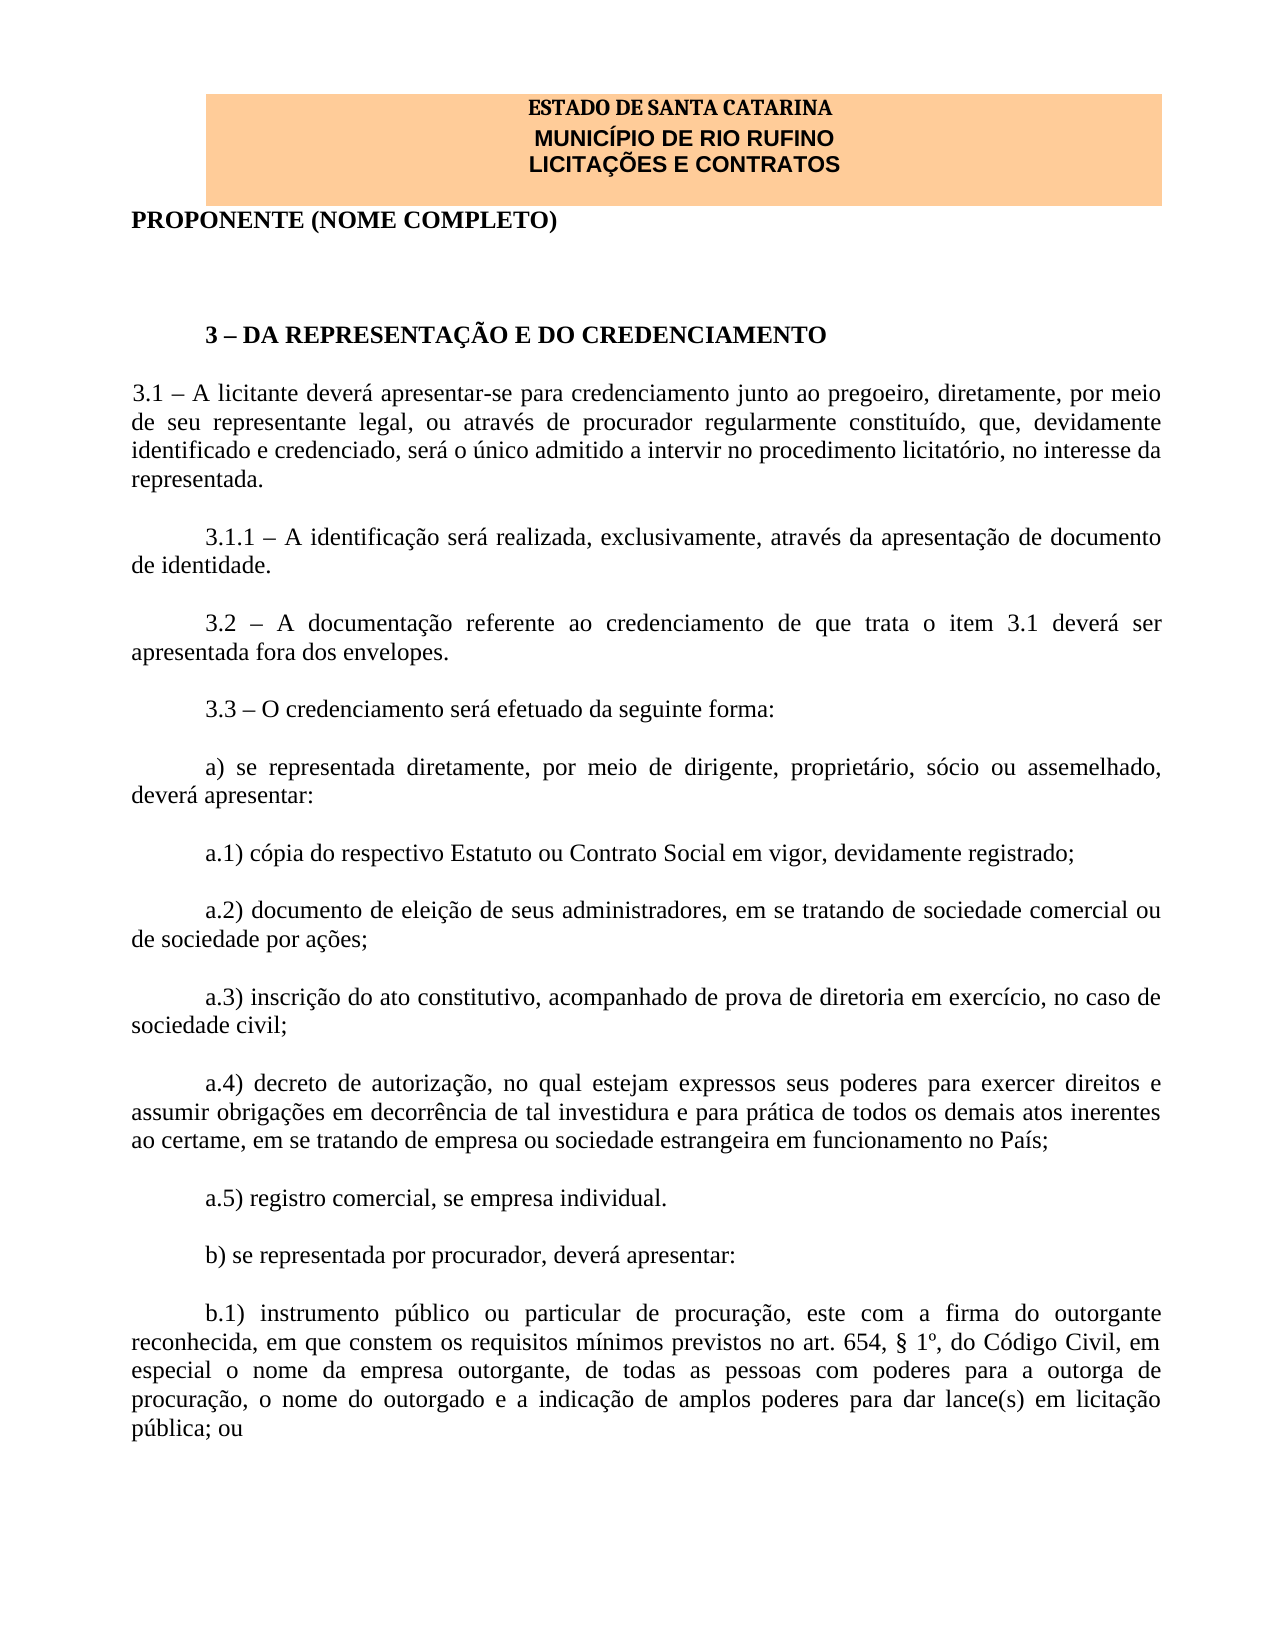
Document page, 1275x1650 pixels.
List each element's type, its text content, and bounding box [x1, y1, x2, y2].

text 3.1.1 – A identificação será realizada, exclusivamente, através da apresentação de documento de identidade. [131, 522, 1162, 579]
text a.1) cópia do respectivo Estatuto ou Contrato Social em vigor, devidamente registrado; [131, 838, 1162, 867]
text a) se representada diretamente, por meio de dirigente, proprietário, sócio ou assemelhado, deverá apresentar: [131, 752, 1162, 809]
text a.3) inscrição do ato constitutivo, acompanhado de prova de diretoria em exercício, no caso de sociedade civil; [131, 982, 1162, 1039]
text 3.3 – O credenciamento será efetuado da seguinte forma: [131, 694, 1162, 723]
text 3.2 – A documentação referente ao credenciamento de que trata o item 3.1 deverá ser apresentada fora dos envelopes. [131, 608, 1162, 666]
text 3.1 – A licitante deverá apresentar-se para credenciamento junto ao pregoeiro, diretamente, por meio de seu representante legal, ou através de procurador regularmente constituído, que, devidamente identificado e credenciado, será o único admitido a intervir no procedimento licitatório, no interesse da representada. [131, 378, 1162, 493]
text 3 – DA REPRESENTAÇÃO E DO CREDENCIAMENTO [131, 321, 1162, 349]
text a.5) registro comercial, se empresa individual. [131, 1183, 1162, 1212]
text PROPONENTE (NOME COMPLETO) [131, 206, 1162, 234]
text b) se representada por procurador, deverá apresentar: [131, 1241, 1162, 1269]
text b.1) instrumento público ou particular de procuração, este com a firma do outorgante reconhecida, em que constem os requisitos mínimos previstos no art. 654, § 1º, do Código Civil, em especial o nome da empresa outorgante, de todas as pessoas com poderes para a outorga de procuração, o nome do outorgado e a indicação de amplos poderes para dar lance(s) em licitação pública; ou [131, 1298, 1162, 1442]
text a.4) decreto de autorização, no qual estejam expressos seus poderes para exercer direitos e assumir obrigações em decorrência de tal investidura e para prática de todos os demais atos inerentes ao certame, em se tratando de empresa ou sociedade estrangeira em funcionamento no País; [131, 1068, 1162, 1154]
text a.2) documento de eleição de seus administradores, em se tratando de sociedade comercial ou de sociedade por ações; [131, 896, 1162, 953]
